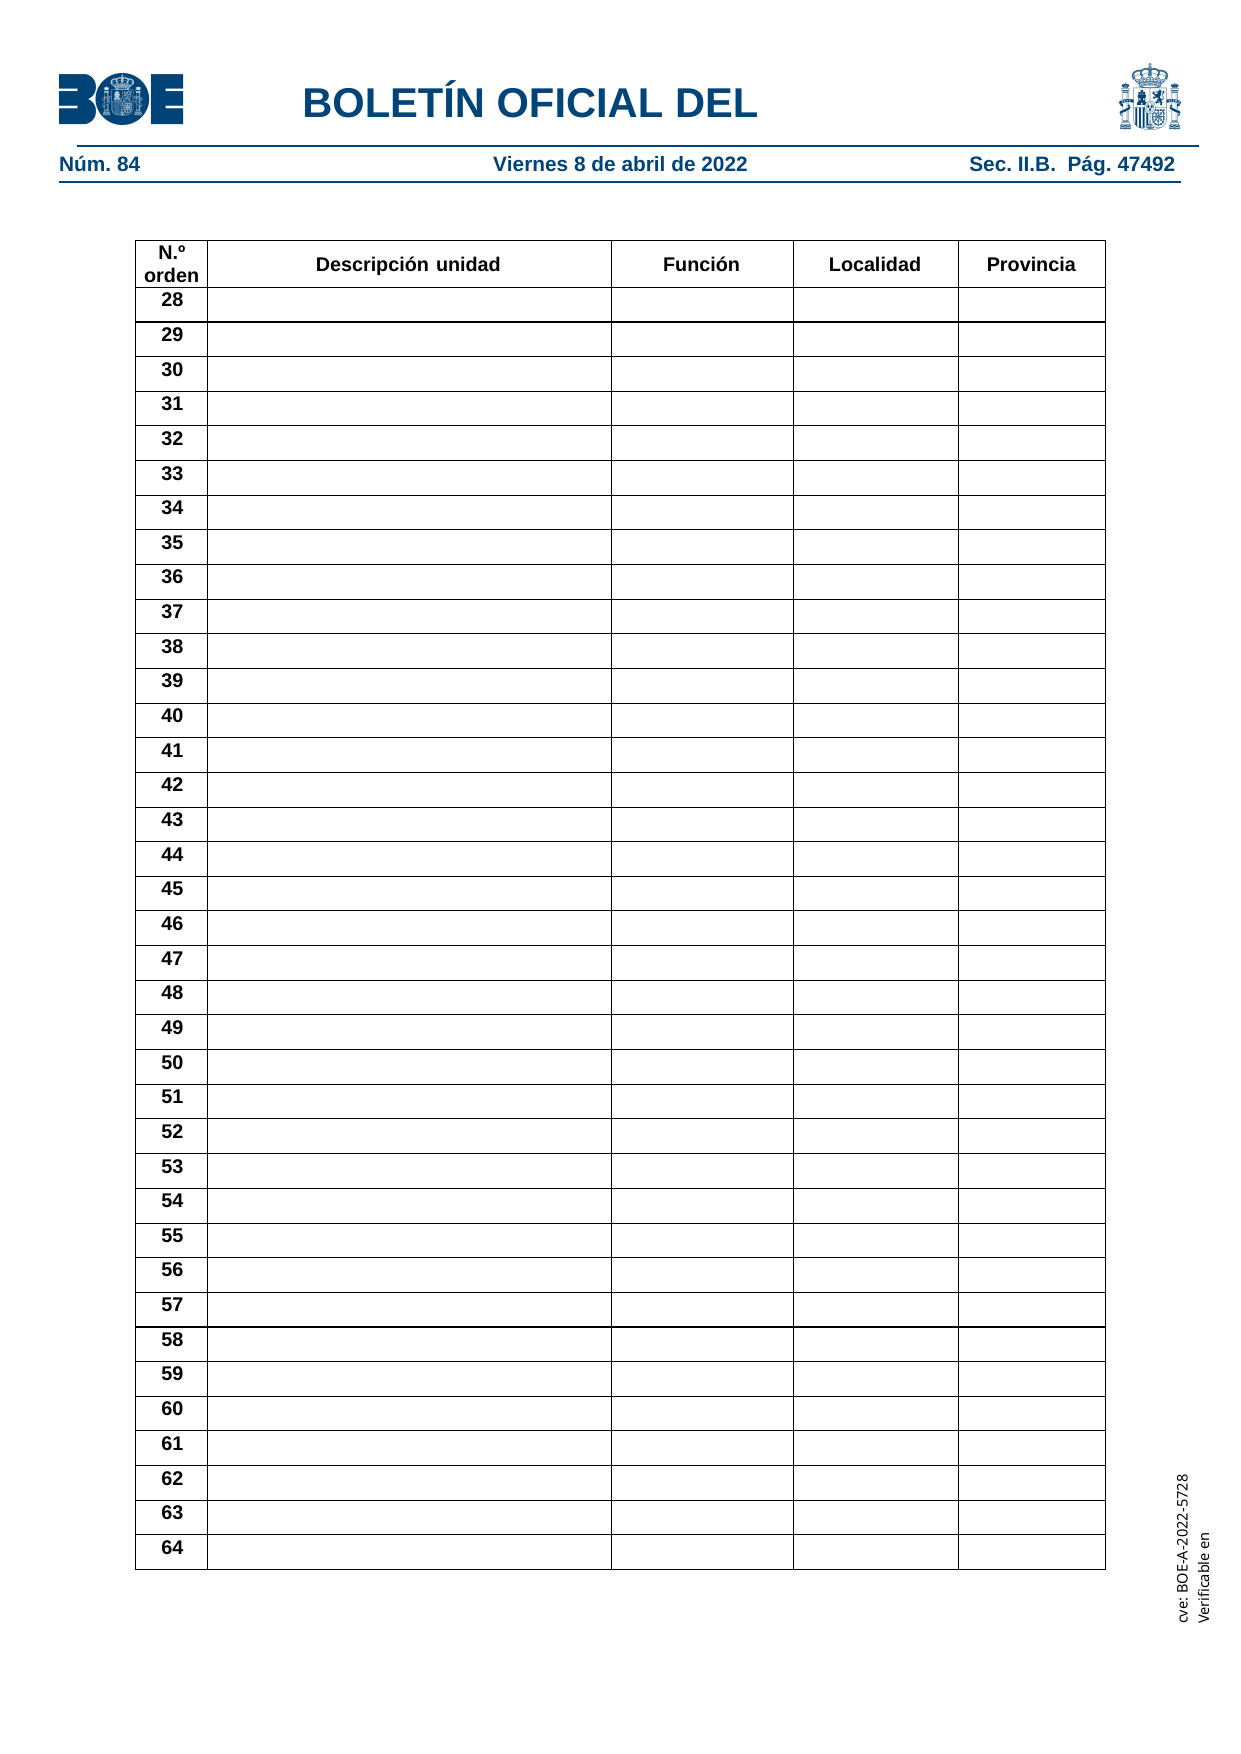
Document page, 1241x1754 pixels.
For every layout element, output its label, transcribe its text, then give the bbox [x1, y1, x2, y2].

table_cell [959, 704, 1105, 737]
table_cell 36 [136, 565, 207, 599]
table_cell [612, 634, 793, 668]
table_cell 49 [136, 1015, 207, 1049]
table_cell 29 [136, 323, 207, 356]
table_cell [612, 461, 793, 494]
table_header N.º orden [136, 241, 207, 287]
table_cell [208, 1535, 611, 1569]
table_cell [208, 773, 611, 807]
table_cell [794, 1119, 958, 1153]
table_cell [959, 1535, 1105, 1569]
table_cell [612, 1189, 793, 1222]
table_cell [208, 323, 611, 356]
table_cell [959, 1466, 1105, 1499]
table_cell [794, 1085, 958, 1118]
table_cell 38 [136, 634, 207, 668]
table_cell [794, 773, 958, 807]
table_cell 59 [136, 1362, 207, 1396]
table_cell [794, 704, 958, 737]
table_cell [612, 600, 793, 633]
table_cell [794, 530, 958, 564]
table_cell 43 [136, 808, 207, 841]
table_cell [208, 1119, 611, 1153]
table_cell [208, 392, 611, 425]
table_cell [959, 1189, 1105, 1222]
table_cell [612, 1154, 793, 1188]
table_cell [208, 496, 611, 529]
table_cell [208, 1362, 611, 1396]
table_cell [208, 1501, 611, 1534]
table_cell [208, 1085, 611, 1118]
table_cell [612, 1224, 793, 1257]
table_cell [959, 600, 1105, 633]
table_cell 44 [136, 842, 207, 876]
table_cell [612, 426, 793, 460]
table_cell [208, 1328, 611, 1361]
table_cell [794, 1293, 958, 1326]
table_cell 48 [136, 981, 207, 1014]
table_cell [208, 530, 611, 564]
table_cell [794, 1050, 958, 1084]
table_cell [208, 704, 611, 737]
table_cell [794, 496, 958, 529]
table_cell [208, 1189, 611, 1222]
table_cell [959, 669, 1105, 703]
table_cell 42 [136, 773, 207, 807]
table_cell 60 [136, 1397, 207, 1430]
table_cell [794, 1224, 958, 1257]
table_cell [794, 1189, 958, 1222]
table_cell [794, 461, 958, 494]
table_cell [612, 530, 793, 564]
table_cell [959, 1154, 1105, 1188]
table_cell [612, 357, 793, 391]
table_cell [208, 808, 611, 841]
table_cell [794, 565, 958, 599]
table_cell [959, 426, 1105, 460]
table_cell [794, 738, 958, 772]
table_cell [959, 357, 1105, 391]
table_cell 28 [136, 288, 207, 321]
table_cell [959, 981, 1105, 1014]
picture [59, 73, 184, 125]
table_cell [794, 1466, 958, 1499]
table_cell [794, 600, 958, 633]
table_cell [959, 1362, 1105, 1396]
table_cell [959, 1015, 1105, 1049]
table_cell [612, 773, 793, 807]
table_cell [612, 1431, 793, 1465]
table_cell [208, 1224, 611, 1257]
table_cell [612, 808, 793, 841]
table_cell [612, 911, 793, 945]
table_cell [208, 1293, 611, 1326]
table_cell [612, 1397, 793, 1430]
table_cell [959, 842, 1105, 876]
table_cell 40 [136, 704, 207, 737]
table_cell [794, 1535, 958, 1569]
table_cell [612, 1085, 793, 1118]
table_cell 55 [136, 1224, 207, 1257]
table_cell [612, 1293, 793, 1326]
table_cell 58 [136, 1328, 207, 1361]
table_cell [612, 1050, 793, 1084]
table_header Provincia [959, 241, 1105, 287]
table_cell [794, 877, 958, 910]
table_cell 54 [136, 1189, 207, 1222]
table_cell [612, 1535, 793, 1569]
table_cell [208, 288, 611, 321]
table_cell [208, 1397, 611, 1430]
table_cell [612, 1501, 793, 1534]
table_cell [959, 1431, 1105, 1465]
table_cell [208, 669, 611, 703]
table_cell [208, 1466, 611, 1499]
table_cell [959, 877, 1105, 910]
table_header Localidad [794, 241, 958, 287]
table_cell 47 [136, 946, 207, 980]
table_cell [959, 773, 1105, 807]
table_cell 37 [136, 600, 207, 633]
table_cell [208, 600, 611, 633]
table_cell [794, 323, 958, 356]
table_cell [959, 1085, 1105, 1118]
table_cell [794, 981, 958, 1014]
table_cell [959, 1224, 1105, 1257]
table_cell [959, 1328, 1105, 1361]
table_cell 34 [136, 496, 207, 529]
table_cell [959, 1293, 1105, 1326]
table_cell [612, 1362, 793, 1396]
table_cell [612, 669, 793, 703]
table_cell [612, 288, 793, 321]
table_cell 33 [136, 461, 207, 494]
table_cell 64 [136, 1535, 207, 1569]
table_cell 61 [136, 1431, 207, 1465]
table_cell [794, 1431, 958, 1465]
table_cell [794, 1154, 958, 1188]
table_cell 39 [136, 669, 207, 703]
table_cell 41 [136, 738, 207, 772]
table_cell [208, 981, 611, 1014]
table_cell [208, 461, 611, 494]
table_cell 46 [136, 911, 207, 945]
table_header Descripción unidad [208, 241, 611, 287]
table_cell [208, 634, 611, 668]
table_cell [794, 357, 958, 391]
table_cell [794, 1258, 958, 1292]
table_cell [208, 1431, 611, 1465]
table_cell 31 [136, 392, 207, 425]
table_cell [959, 496, 1105, 529]
table_cell 62 [136, 1466, 207, 1499]
table_cell [794, 946, 958, 980]
table_cell [959, 911, 1105, 945]
table_cell [612, 704, 793, 737]
table_cell [794, 808, 958, 841]
table_cell [794, 842, 958, 876]
table_cell [794, 1397, 958, 1430]
table_cell [794, 911, 958, 945]
table_cell [612, 392, 793, 425]
table_cell [959, 634, 1105, 668]
table_cell [612, 323, 793, 356]
table_cell [612, 1328, 793, 1361]
table_cell [612, 1015, 793, 1049]
table_cell [959, 530, 1105, 564]
table_cell [612, 1258, 793, 1292]
table_cell 52 [136, 1119, 207, 1153]
table_cell 56 [136, 1258, 207, 1292]
table_cell [612, 877, 793, 910]
table_cell [612, 1466, 793, 1499]
table_cell [959, 1050, 1105, 1084]
table_cell [794, 288, 958, 321]
table_cell 53 [136, 1154, 207, 1188]
table_cell [208, 1258, 611, 1292]
table_cell [208, 1154, 611, 1188]
table_cell [612, 842, 793, 876]
table_cell [794, 1015, 958, 1049]
table_cell 30 [136, 357, 207, 391]
table_cell [612, 981, 793, 1014]
table_cell [959, 1397, 1105, 1430]
table_cell [794, 1501, 958, 1534]
table_cell [612, 1119, 793, 1153]
table_cell [794, 1362, 958, 1396]
table_cell [959, 946, 1105, 980]
table_cell [959, 1119, 1105, 1153]
table_cell [959, 565, 1105, 599]
table_cell [959, 461, 1105, 494]
table_cell 50 [136, 1050, 207, 1084]
table_cell 51 [136, 1085, 207, 1118]
table_cell [959, 288, 1105, 321]
table_cell [612, 946, 793, 980]
table_cell [794, 426, 958, 460]
table_cell [794, 634, 958, 668]
table_cell 35 [136, 530, 207, 564]
table_cell [208, 738, 611, 772]
text Núm. 84 Viernes 8 de abril de 2022 Sec. II.B. Pág. 47492 [59, 151, 1198, 175]
table_cell 63 [136, 1501, 207, 1534]
table_cell [959, 1501, 1105, 1534]
table_cell 57 [136, 1293, 207, 1326]
picture [1119, 63, 1181, 130]
table_cell [959, 808, 1105, 841]
table_cell [794, 669, 958, 703]
table_cell 45 [136, 877, 207, 910]
table_header Función [612, 241, 793, 287]
table_cell [208, 842, 611, 876]
table_cell [208, 946, 611, 980]
table_cell [612, 738, 793, 772]
table_cell [208, 1015, 611, 1049]
table_cell [208, 426, 611, 460]
table_cell [959, 392, 1105, 425]
table_cell [208, 565, 611, 599]
table_cell [959, 323, 1105, 356]
table_cell 32 [136, 426, 207, 460]
table_cell [208, 877, 611, 910]
table_cell [794, 1328, 958, 1361]
table_cell [208, 357, 611, 391]
table_cell [612, 496, 793, 529]
table_cell [959, 1258, 1105, 1292]
table_cell [612, 565, 793, 599]
table_cell [208, 911, 611, 945]
table_cell [959, 738, 1105, 772]
table_cell [208, 1050, 611, 1084]
table_cell [794, 392, 958, 425]
